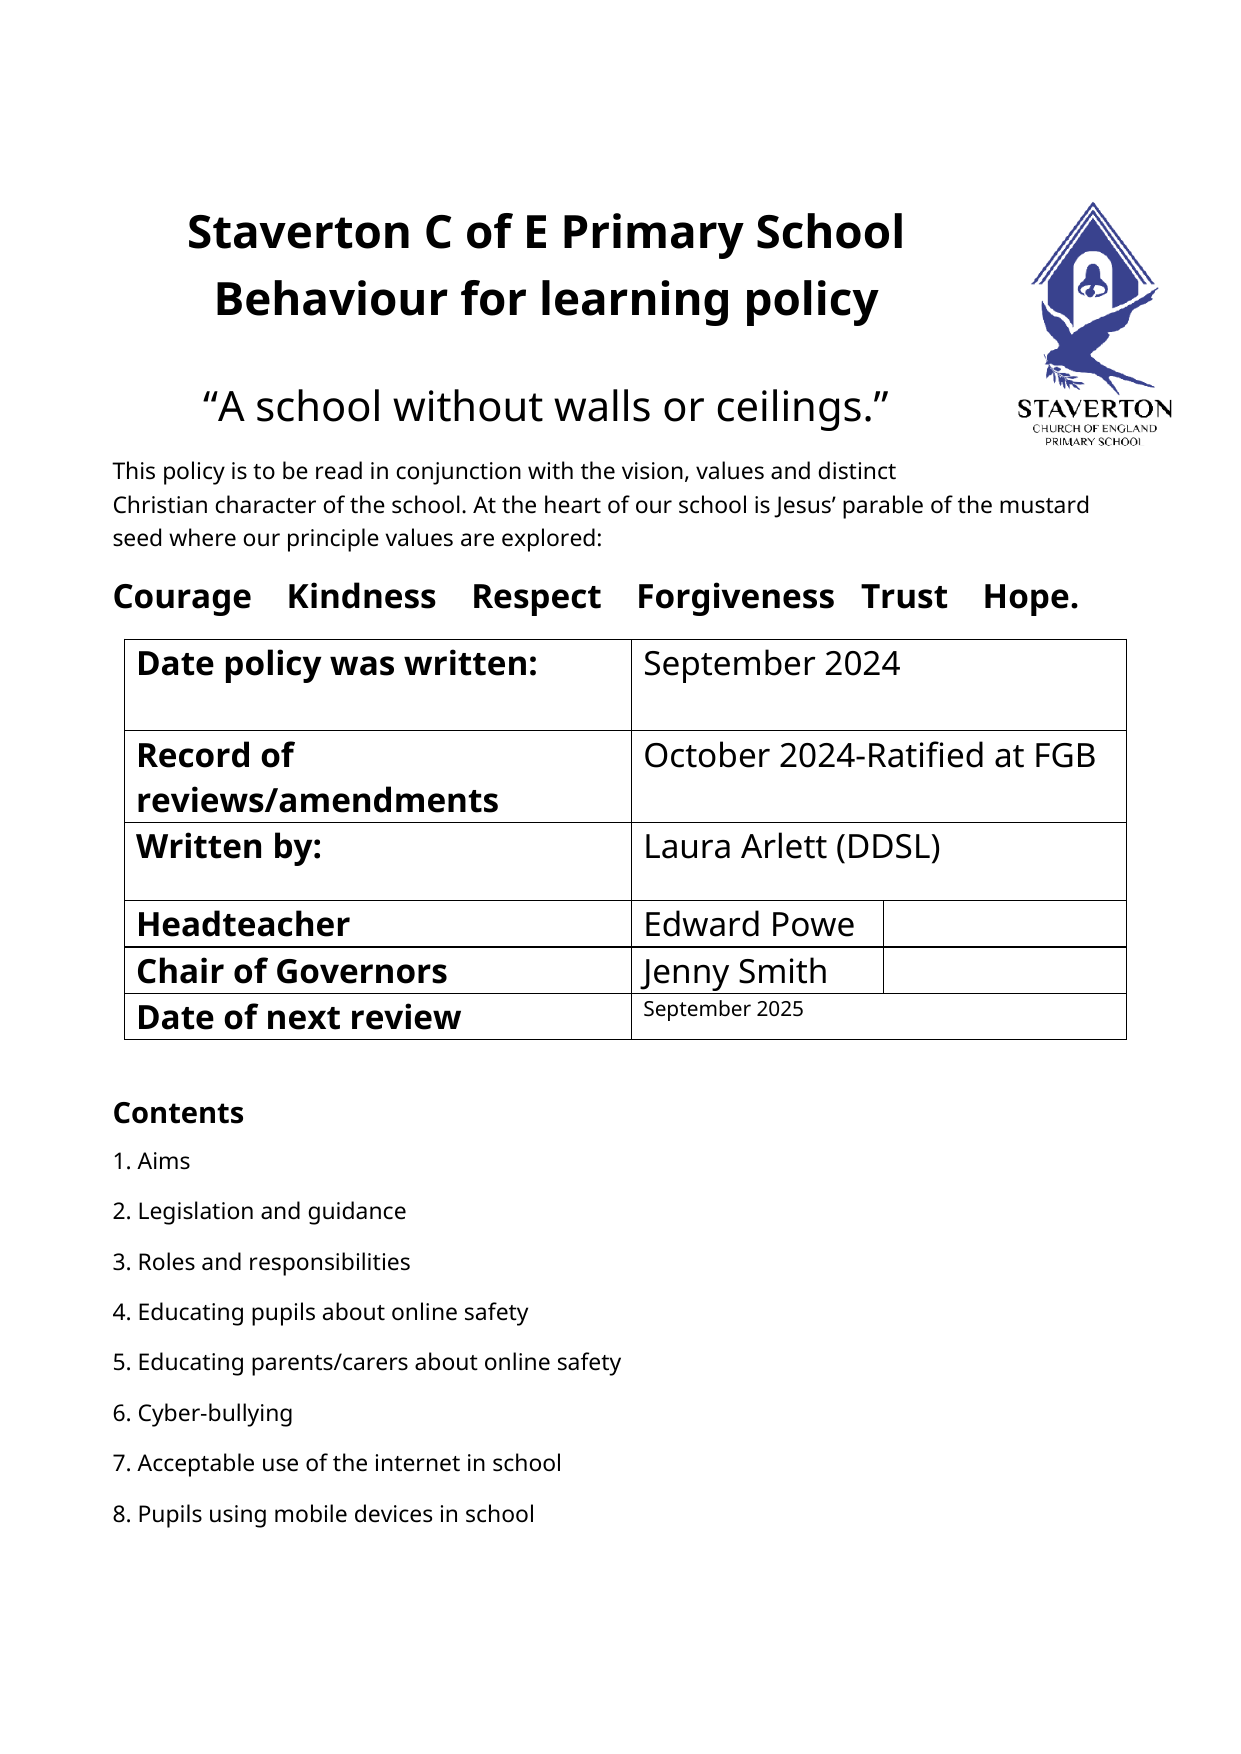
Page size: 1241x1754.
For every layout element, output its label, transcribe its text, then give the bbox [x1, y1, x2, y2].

picture [996, 199, 1185, 450]
text Behaviour for learning policy [112, 267, 996, 329]
table_cell October 2024-Ratified at FGB [632, 731, 1126, 822]
text Staverton C of E Primary School [112, 199, 996, 262]
text 2. Legislation and guidance [112, 1195, 1128, 1226]
table_header Date policy was written: [125, 640, 631, 730]
table_cell [884, 901, 1126, 946]
table_cell Headteacher [125, 901, 631, 946]
text 4. Educating pupils about online safety [112, 1296, 1128, 1327]
table_cell Chair of Governors [125, 948, 631, 993]
table_cell September 2025 [632, 994, 1126, 1039]
text “A school without walls or ceilings.” [112, 377, 996, 434]
table_cell Written by: [125, 823, 631, 900]
table_header September 2024 [632, 640, 1126, 730]
table_cell Laura Arlett (DDSL) [632, 823, 1126, 900]
text This policy is to be read in conjunction with the vision, values and distinct Christian character of the school. At the heart of our school is Jesus’ parable of the mustard seed where our principle values are explored: [112, 455, 1128, 554]
text 5. Educating parents/carers about online safety [112, 1346, 1128, 1378]
text Contents [112, 1092, 1128, 1132]
text Courage Kindness Respect Forgiveness Trust Hope. [112, 573, 1128, 618]
table_cell Date of next review [125, 994, 631, 1039]
text 6. Cyber-bullying [112, 1397, 1128, 1428]
table_cell Jenny Smith [632, 948, 883, 993]
text 8. Pupils using mobile devices in school [112, 1498, 1128, 1529]
text 7. Acceptable use of the internet in school [112, 1447, 1128, 1478]
table_cell Edward Powe [632, 901, 883, 946]
text 3. Roles and responsibilities [112, 1246, 1128, 1277]
table_cell [884, 948, 1126, 993]
table_cell Record of reviews/amendments [125, 731, 631, 822]
text 1. Aims [112, 1145, 1128, 1176]
